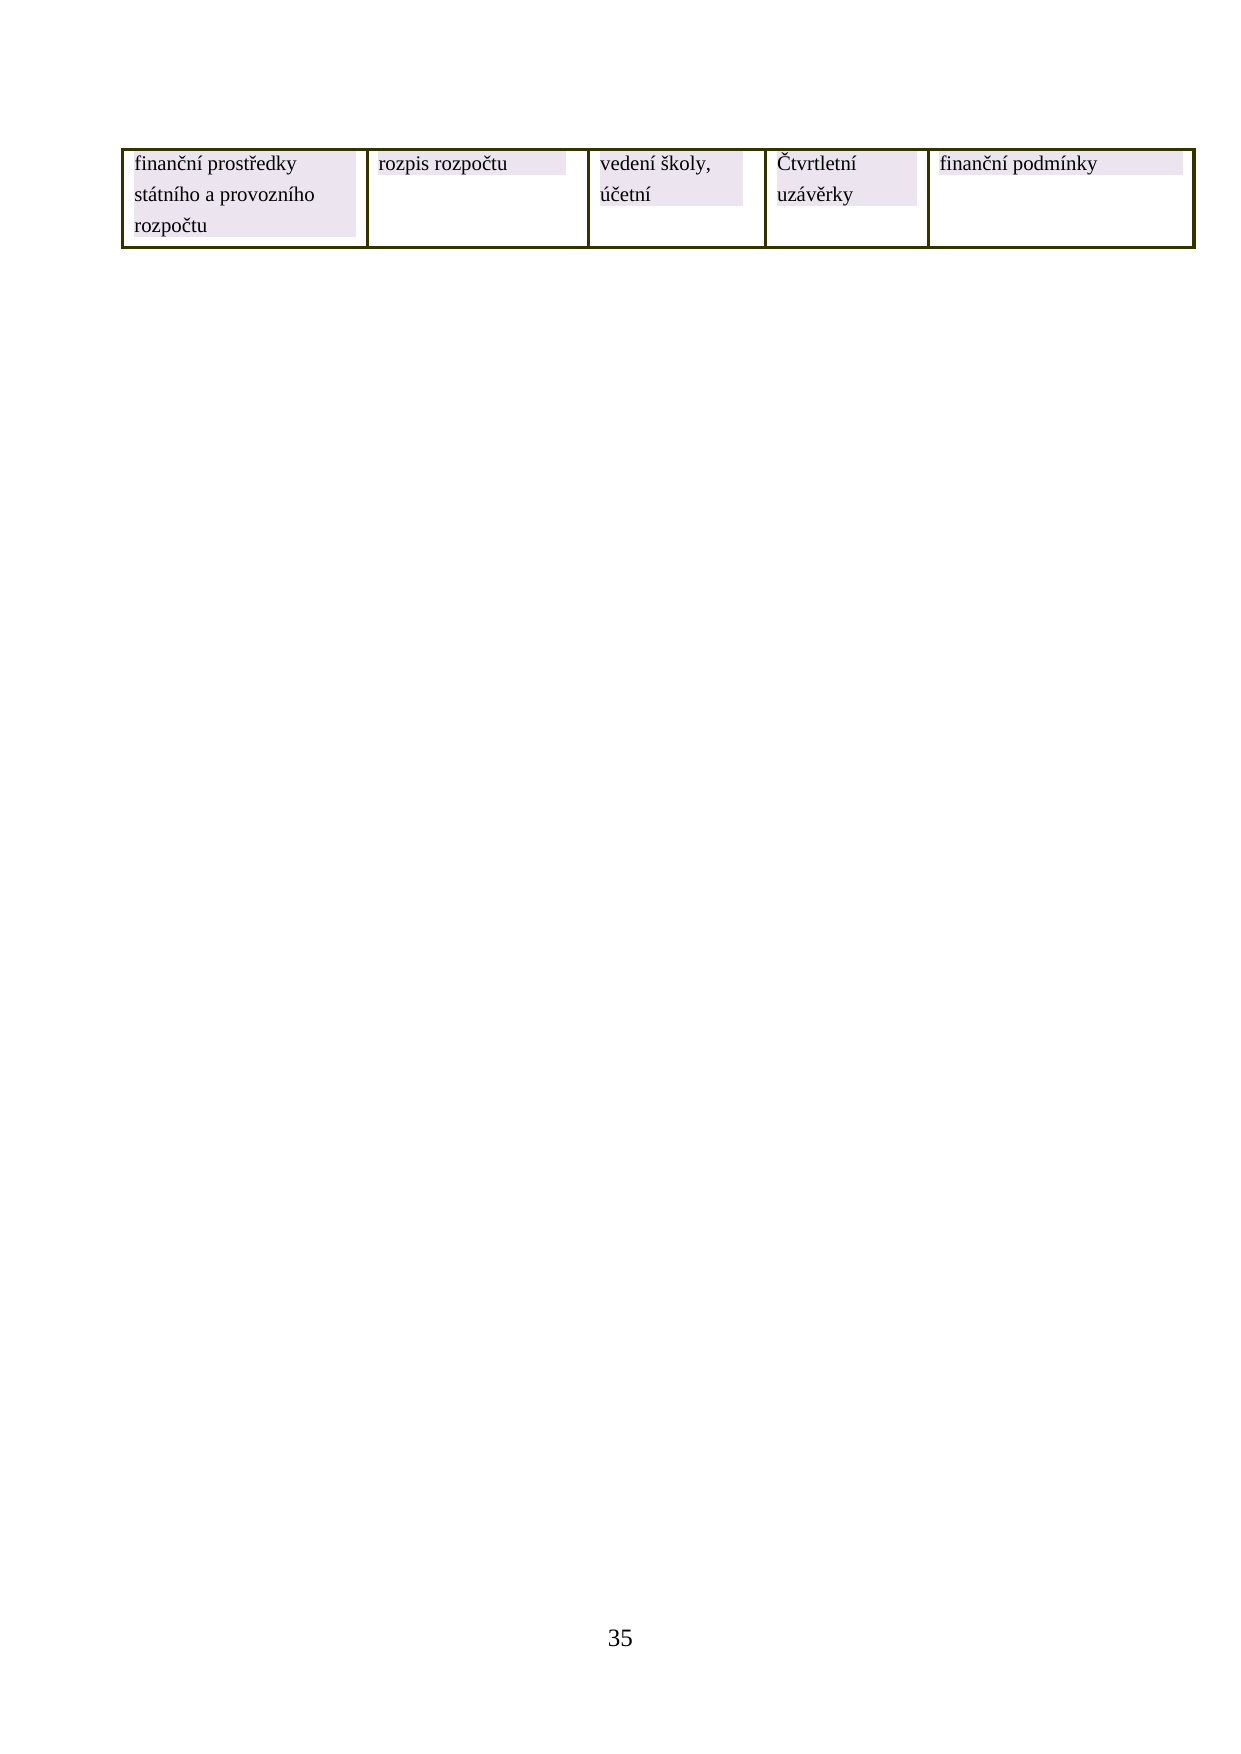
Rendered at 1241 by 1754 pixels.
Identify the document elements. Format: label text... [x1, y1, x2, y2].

table_cell vedení školy, účetní [590, 151, 764, 246]
table_cell finanční podmínky [930, 151, 1192, 246]
table_cell rozpis rozpočtu [369, 151, 587, 246]
table_cell Čtvrtletní uzávěrky [767, 151, 927, 246]
table_cell finanční prostředky státního a provozního rozpočtu [124, 151, 366, 246]
